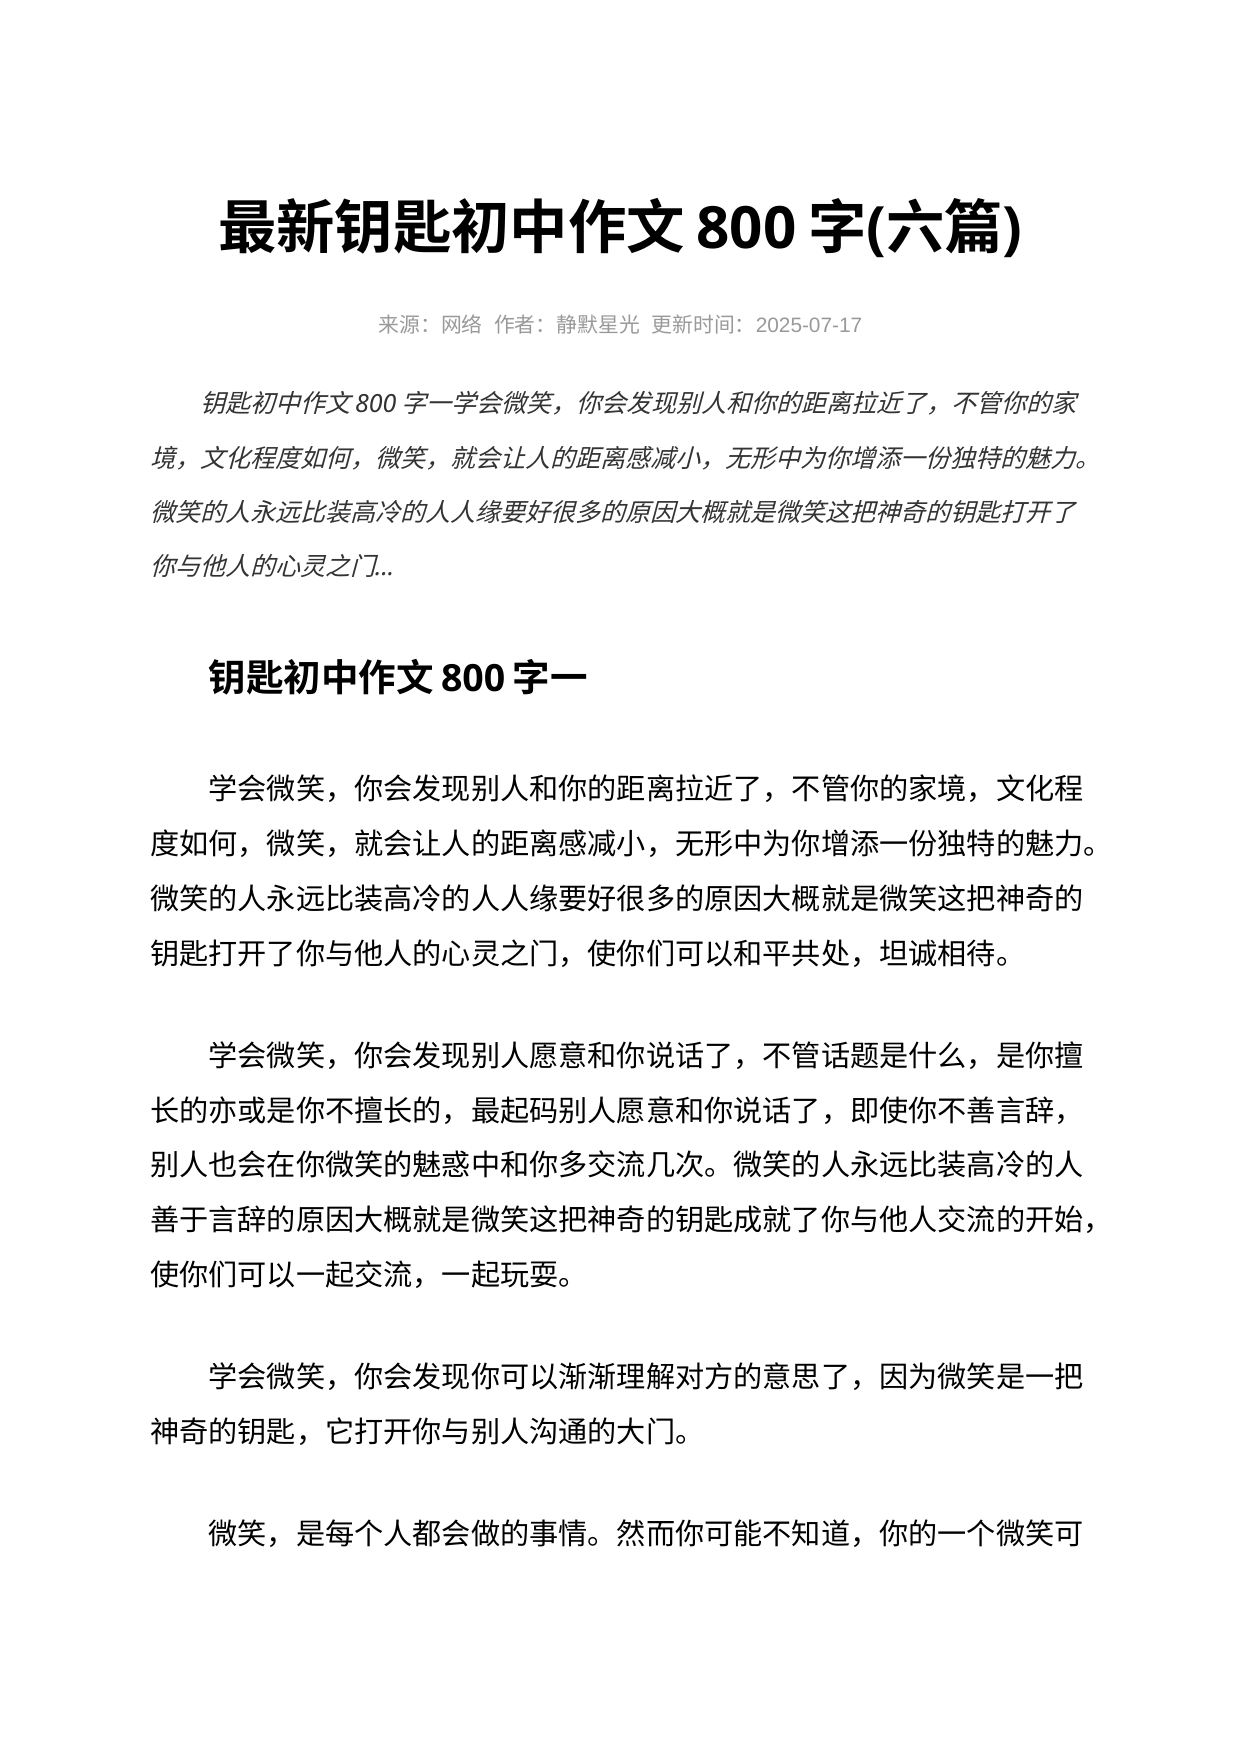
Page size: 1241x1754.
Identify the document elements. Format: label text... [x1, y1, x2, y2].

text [150, 1510, 1090, 1552]
text 钥匙初中作文800字一学会微笑，你会发现别人和你的距离拉近了，不管你的家境，文化程度如何，微笑，就会让人的距离感减小，无形中为你增添一份独特的魅力。微笑的人永远比装高冷的人人缘要好很多的原因大概就是微笑这把神奇的钥匙打开了你与他人的心灵之门... [150, 384, 1090, 583]
text 学会微笑，你会发现你可以渐渐理解对方的意思了，因为微笑是一把神奇的钥匙，它打开你与别人沟通的大门。 [150, 1353, 1090, 1451]
subtitle 最新钥匙初中作文800字(六篇) [150, 181, 1090, 266]
text 钥匙初中作文800字一 [150, 648, 1090, 703]
text 学会微笑，你会发现别人愿意和你说话了，不管话题是什么，是你擅长的亦或是你不擅长的，最起码别人愿意和你说话了，即使你不善言辞，别人也会在你微笑的魅惑中和你多交流几次。微笑的人永远比装高冷的人善于言辞的原因大概就是微笑这把神奇的钥匙成就了你与他人交流的开始，使你们可以一起交流，一起玩耍。 [150, 1032, 1090, 1294]
text 学会微笑，你会发现别人和你的距离拉近了，不管你的家境，文化程度如何，微笑，就会让人的距离感减小，无形中为你增添一份独特的魅力。微笑的人永远比装高冷的人人缘要好很多的原因大概就是微笑这把神奇的钥匙打开了你与他人的心灵之门，使你们可以和平共处，坦诚相待。 [150, 766, 1090, 973]
text 来源：网络 作者：静默星光 更新时间：2025-07-17 [150, 313, 1090, 337]
